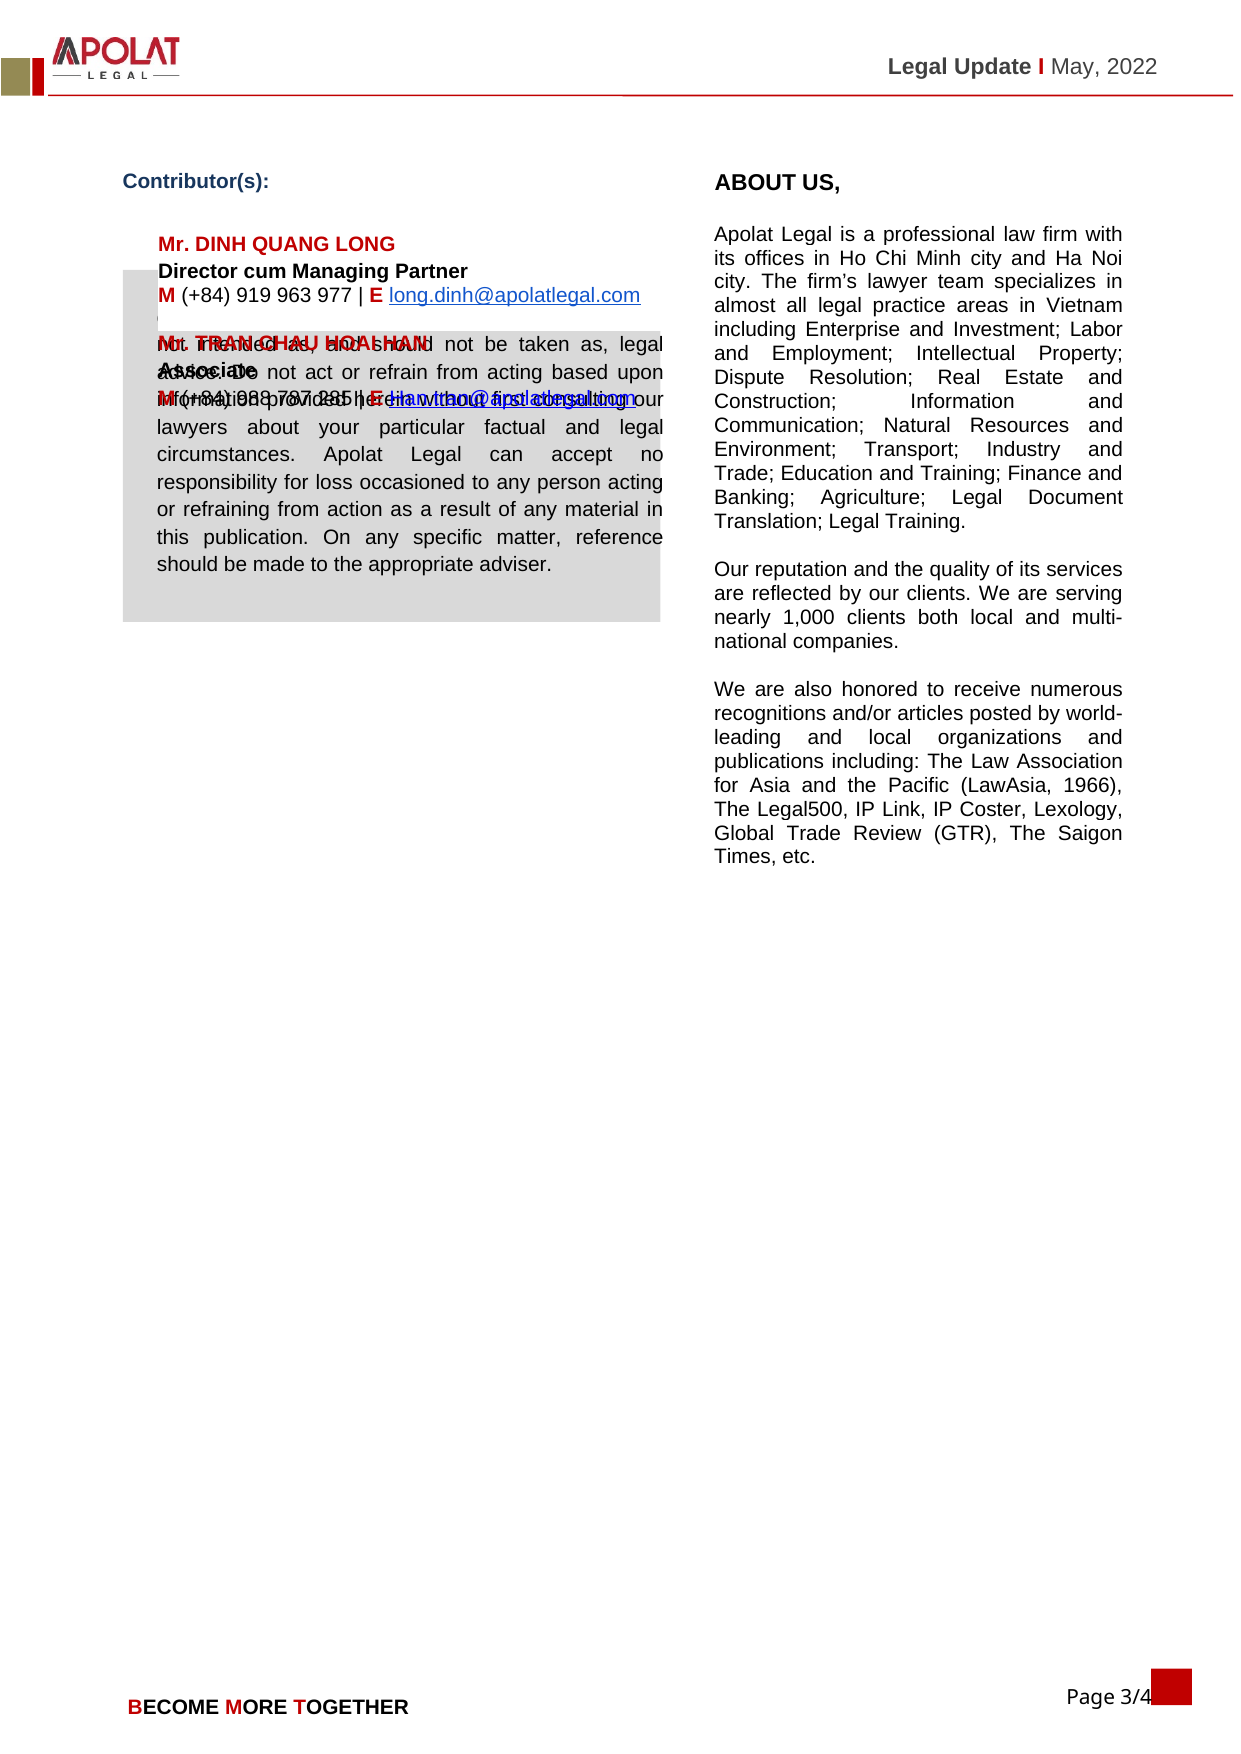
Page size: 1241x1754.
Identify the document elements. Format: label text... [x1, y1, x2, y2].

table_header ABOUT US, Apolat Legal is a professional law firm with its offices in Ho Chi Minh city and Ha Noi city. The firm’s lawyer team specializes in almost all legal practice areas in Vietnam including Enterprise and Investment; Labor and Employment; Intellectual Property; Dispute Resolution; Real Estate and Construction; Information and Communication; Natural Resources and Environment; Transport; Industry and Trade; Education and Training; Finance and Banking; Agriculture; Legal Document Translation; Legal Training. Our reputation and the quality of its services are reflected by our clients. We are serving nearly 1,000 clients both local and multi-national companies. We are also honored to receive numerous recognitions and/or articles posted by world-leading and local organizations and publications including: The Law Association for Asia and the Pacific (LawAsia, 1966), The Legal500, IP Link, IP Coster, Lexology, Global Trade Review (GTR), The Saigon Times, etc. [703, 169, 1134, 1005]
picture [51, 37, 180, 78]
table_header Contributor(s): [111, 169, 703, 1005]
